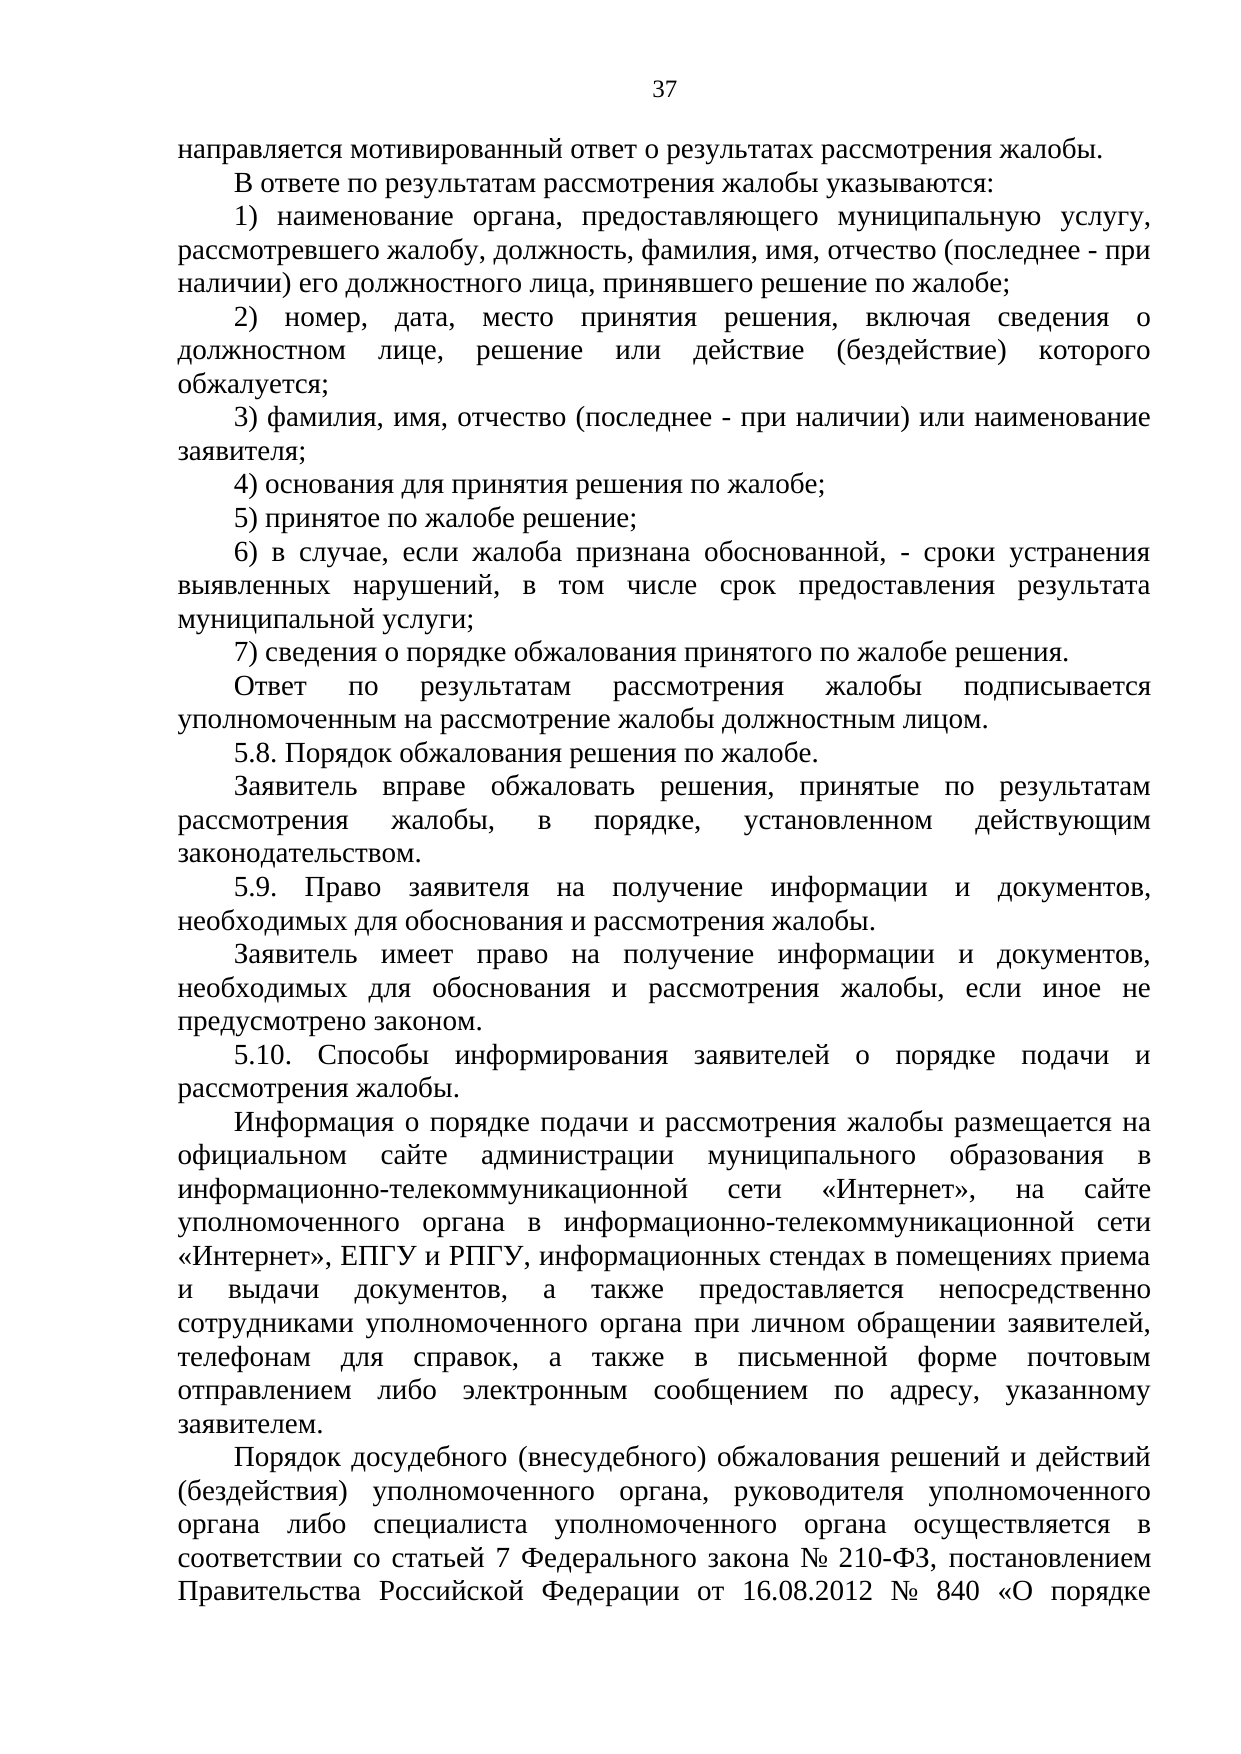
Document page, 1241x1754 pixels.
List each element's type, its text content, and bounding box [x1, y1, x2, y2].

text 5.8. Порядок обжалования решения по жалобе. [177, 735, 1152, 768]
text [177, 131, 1152, 165]
text В ответе по результатам рассмотрения жалобы указываются: [177, 165, 1152, 198]
text Ответ по результатам рассмотрения жалобы подписывается уполномоченным на рассмотрение жалобы должностным лицом. [177, 668, 1152, 735]
text 1) наименование органа, предоставляющего муниципальную услугу, рассмотревшего жалобу, должность, фамилия, имя, отчество (последнее - при наличии) его должностного лица, принявшего решение по жалобе; [177, 198, 1152, 299]
text 3) фамилия, имя, отчество (последнее - при наличии) или наименование заявителя; [177, 399, 1152, 467]
text 2) номер, дата, место принятия решения, включая сведения о должностном лице, решение или действие (бездействие) которого обжалуется; [177, 299, 1152, 399]
text Информация о порядке подачи и рассмотрения жалобы размещается на официальном сайте администрации муниципального образования в информационно-телекоммуникационной сети «Интернет», на сайте уполномоченного органа в информационно-телекоммуникационной сети «Интернет», ЕПГУ и РПГУ, информационных стендах в помещениях приема и выдачи документов, а также предоставляется непосредственно сотрудниками уполномоченного органа при личном обращении заявителей, телефонам для справок, а также в письменной форме почтовым отправлением либо электронным сообщением по адресу, указанному заявителем. [177, 1104, 1152, 1439]
text 7) сведения о порядке обжалования принятого по жалобе решения. [177, 634, 1152, 668]
text Заявитель имеет право на получение информации и документов, необходимых для обоснования и рассмотрения жалобы, если иное не предусмотрено законом. [177, 936, 1152, 1037]
text 5.10. Способы информирования заявителей о порядке подачи и рассмотрения жалобы. [177, 1037, 1152, 1104]
text 6) в случае, если жалоба признана обоснованной, - сроки устранения выявленных нарушений, в том числе срок предоставления результата муниципальной услуги; [177, 534, 1152, 634]
text Заявитель вправе обжаловать решения, принятые по результатам рассмотрения жалобы, в порядке, установленном действующим законодательством. [177, 768, 1152, 869]
text 5.9. Право заявителя на получение информации и документов, необходимых для обоснования и рассмотрения жалобы. [177, 869, 1152, 936]
text 5) принятое по жалобе решение; [177, 500, 1152, 534]
text 4) основания для принятия решения по жалобе; [177, 467, 1152, 500]
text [177, 1439, 1152, 1607]
